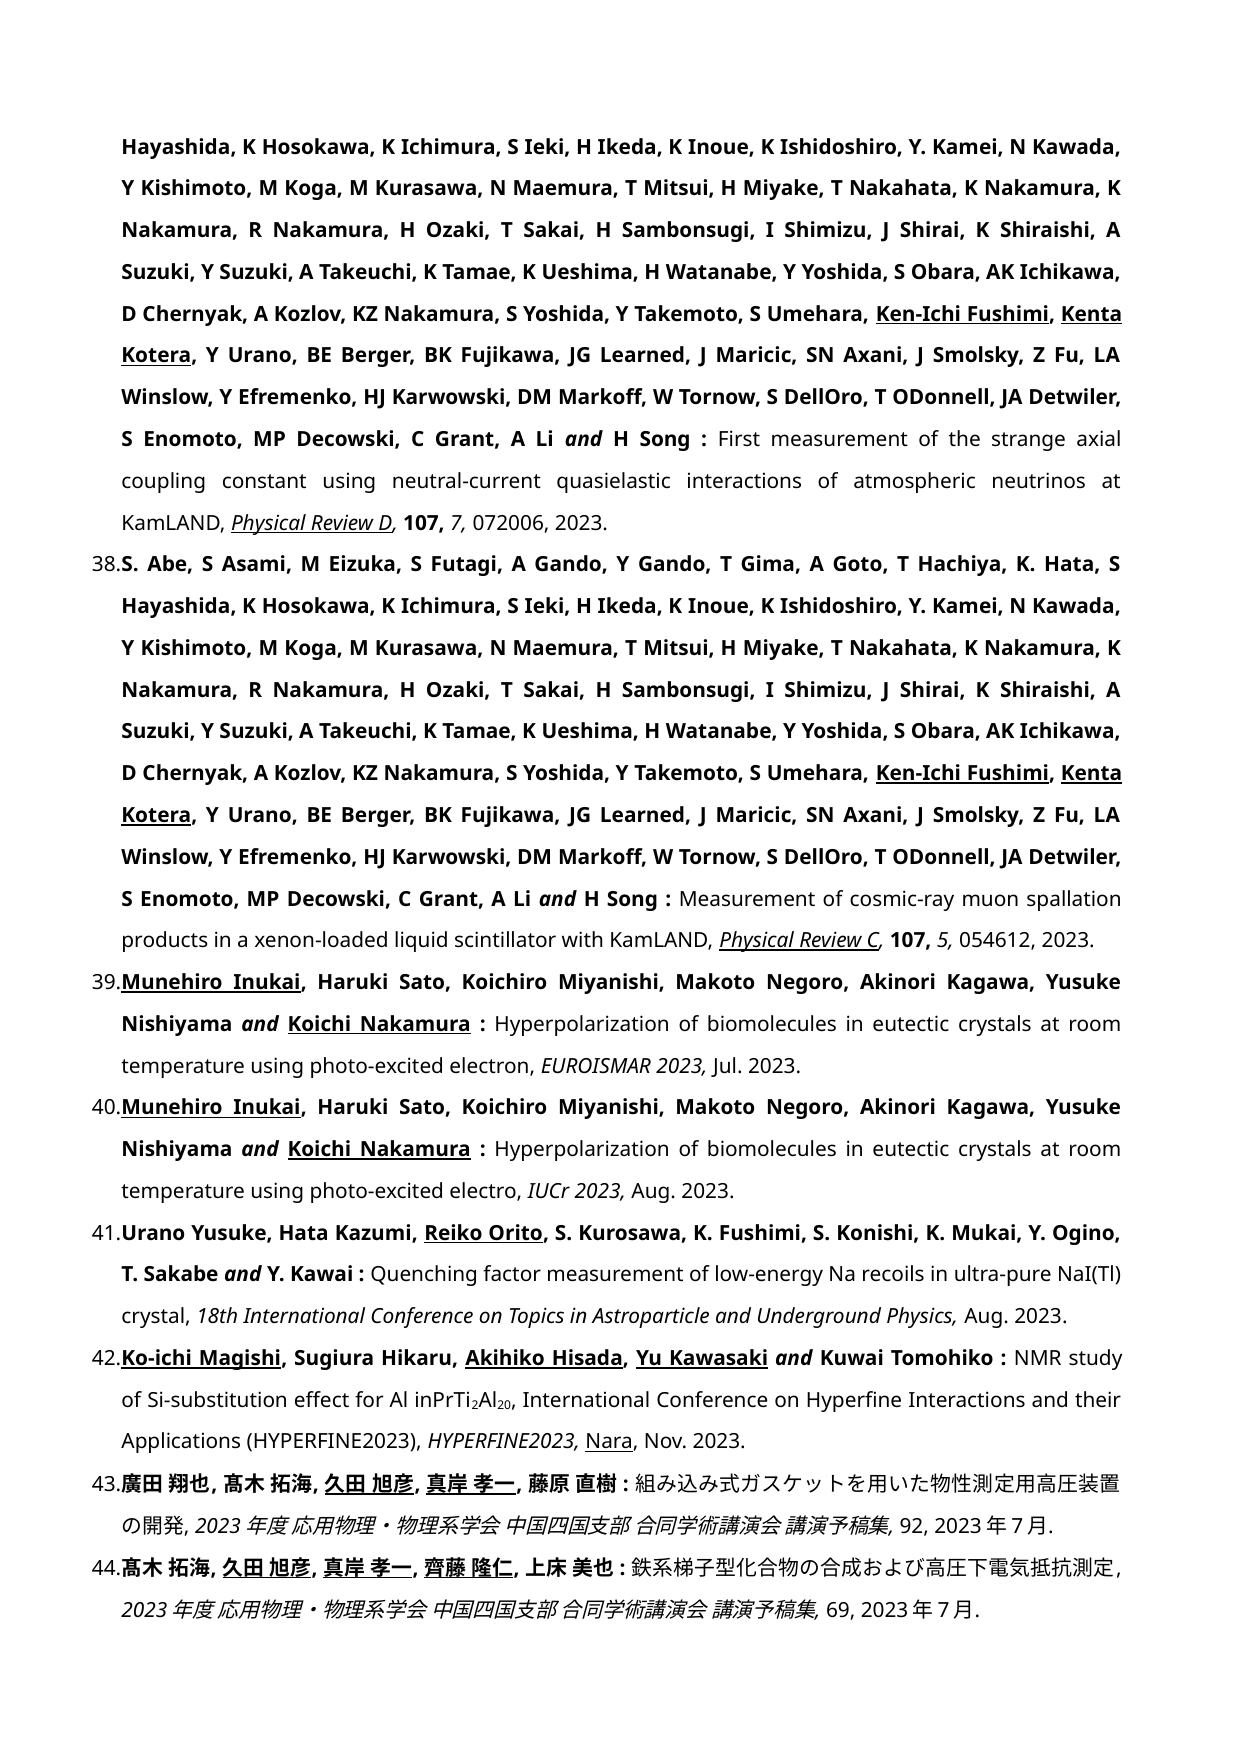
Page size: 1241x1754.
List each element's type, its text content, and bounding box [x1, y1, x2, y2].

list S. Abe, S Asami, M Eizuka, S Futagi, A Gando, Y Gando, T Gima, A Goto, T Hachiya, K. Hata, S Hayashida, K Hosokawa, K Ichimura, S Ieki, H Ikeda, K Inoue, K Ishidoshiro, Y. Kamei, N Kawada, Y Kishimoto, M Koga, M Kurasawa, N Maemura, T Mitsui, H Miyake, T Nakahata, K Nakamura, K Nakamura, R Nakamura, H Ozaki, T Sakai, H Sambonsugi, I Shimizu, J Shirai, K Shiraishi, A Suzuki, Y Suzuki, A Takeuchi, K Tamae, K Ueshima, H Watanabe, Y Yoshida, S Obara, AK Ichikawa, D Chernyak, A Kozlov, KZ Nakamura, S Yoshida, Y Takemoto, S Umehara, Ken-Ichi Fushimi, Kenta Kotera, Y Urano, BE Berger, BK Fujikawa, JG Learned, J Maricic, SN Axani, J Smolsky, Z Fu, LA Winslow, Y Efremenko, HJ Karwowski, DM Markoff, W Tornow, S DellOro, T ODonnell, JA Detwiler, S Enomoto, MP Decowski, C Grant, A Li and H Song : Measurement of cosmic-ray muon spallation products in a xenon-loaded liquid scintillator with KamLAND, Physical Review C, 107, 5, 054612, 2023. [92, 543, 1122, 961]
list 廣田 翔也, 髙木 拓海, 久田 旭彦, 真岸 孝一, 藤原 直樹 : 組み込み式ガスケットを用いた物性測定用高圧装置の開発, 2023年度 応用物理・物理系学会 中国四国支部 合同学術講演会 講演予稿集, 92, 2023年7月. [92, 1462, 1122, 1545]
list Ko-ichi Magishi, Sugiura Hikaru, Akihiko Hisada, Yu Kawasaki and Kuwai Tomohiko : NMR study of Si-substitution effect for Al inPrTi2Al20, International Conference on Hyperfine Interactions and their Applications (HYPERFINE2023), HYPERFINE2023, Nara, Nov. 2023. [92, 1336, 1122, 1462]
list Munehiro Inukai, Haruki Sato, Koichiro Miyanishi, Makoto Negoro, Akinori Kagawa, Yusuke Nishiyama and Koichi Nakamura : Hyperpolarization of biomolecules in eutectic crystals at room temperature using photo-excited electro, IUCr 2023, Aug. 2023. [92, 1086, 1122, 1211]
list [92, 125, 1122, 543]
list Munehiro Inukai, Haruki Sato, Koichiro Miyanishi, Makoto Negoro, Akinori Kagawa, Yusuke Nishiyama and Koichi Nakamura : Hyperpolarization of biomolecules in eutectic crystals at room temperature using photo-excited electron, EUROISMAR 2023, Jul. 2023. [92, 961, 1122, 1086]
list Urano Yusuke, Hata Kazumi, Reiko Orito, S. Kurosawa, K. Fushimi, S. Konishi, K. Mukai, Y. Ogino, T. Sakabe and Y. Kawai : Quenching factor measurement of low-energy Na recoils in ultra-pure NaI(Tl) crystal, 18th International Conference on Topics in Astroparticle and Underground Physics, Aug. 2023. [92, 1211, 1122, 1336]
list 髙木 拓海, 久田 旭彦, 真岸 孝一, 齊藤 隆仁, 上床 美也 : 鉄系梯子型化合物の合成および高圧下電気抵抗測定, 2023年度 応用物理・物理系学会 中国四国支部 合同学術講演会 講演予稿集, 69, 2023年7月. [92, 1545, 1122, 1629]
